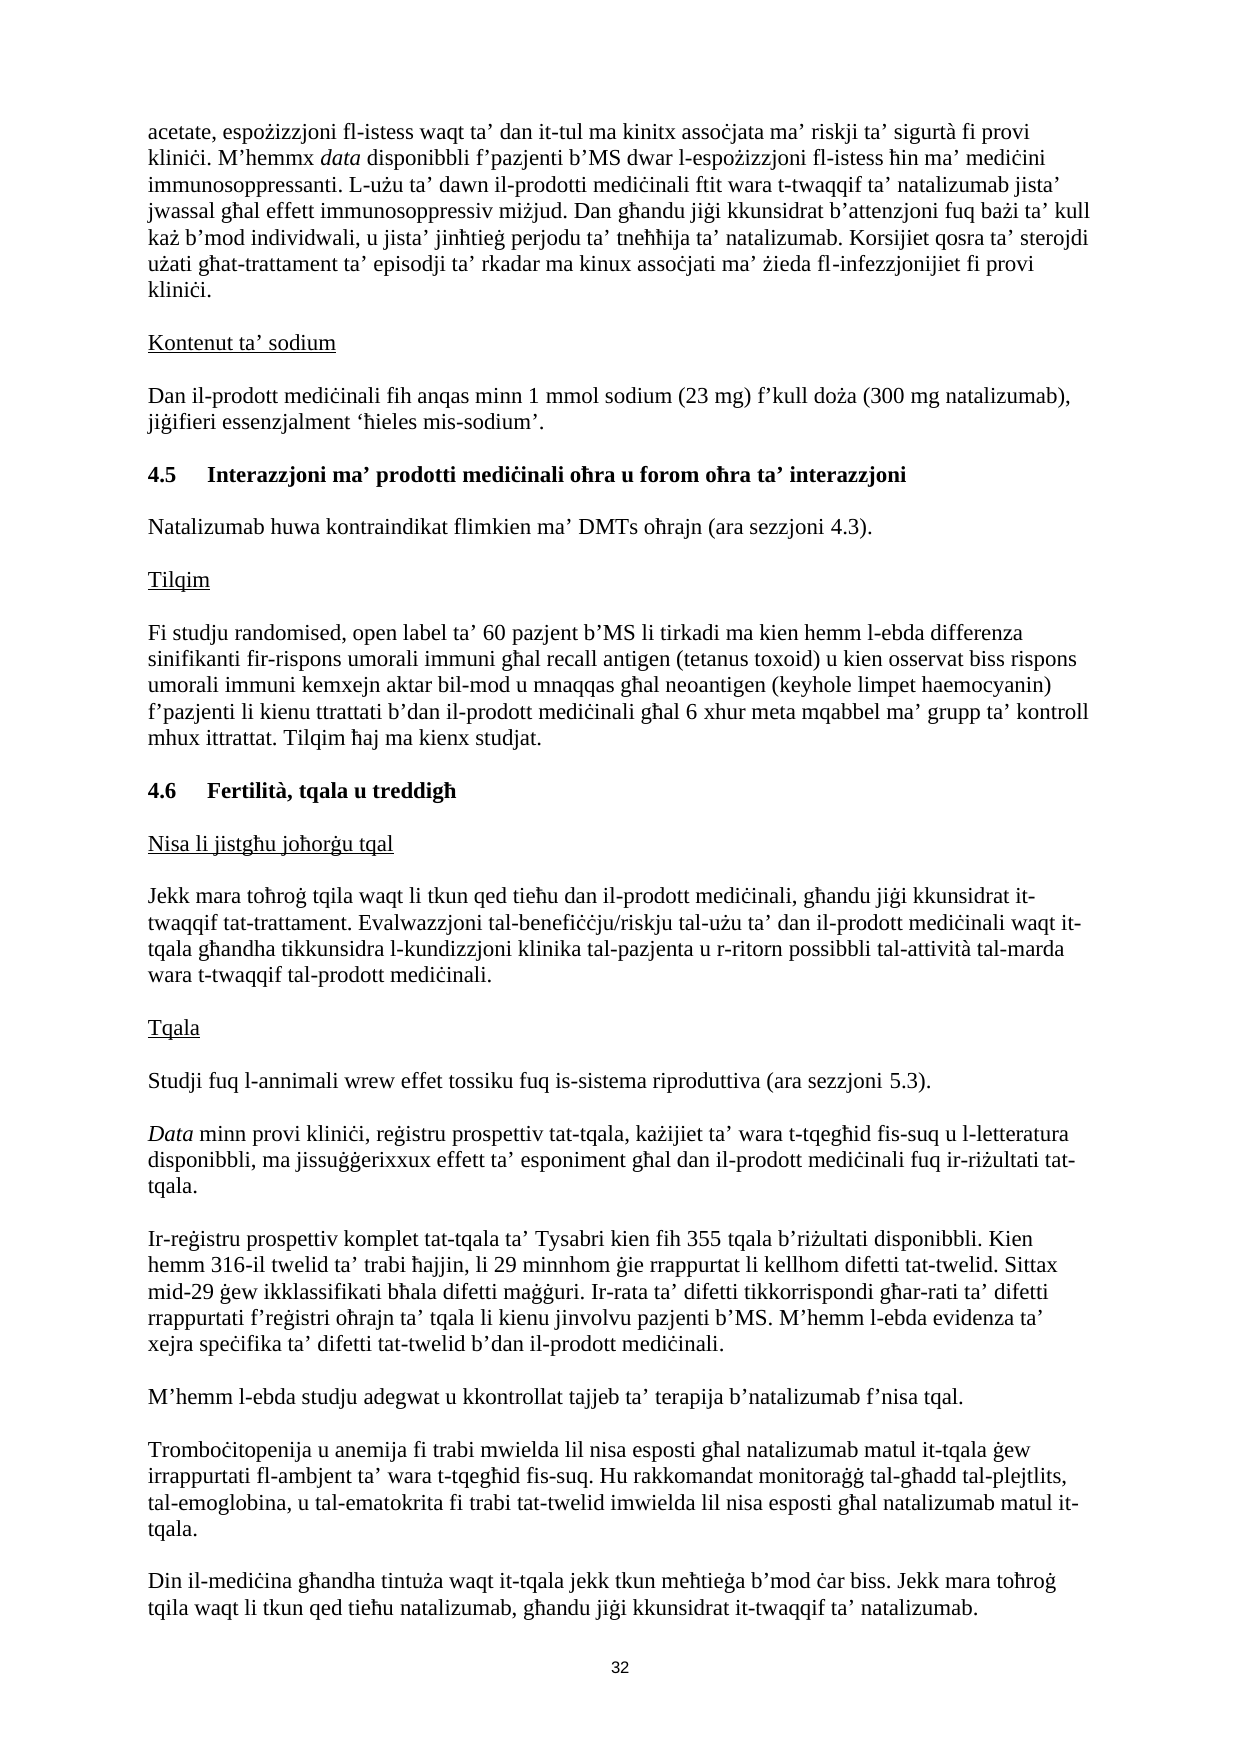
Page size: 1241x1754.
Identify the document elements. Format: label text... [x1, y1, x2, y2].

text Ir-reġistru prospettiv komplet tat-tqala ta’ Tysabri kien fih 355 tqala b’riżultati disponibbli. Kien hemm 316-il twelid ta’ trabi ħajjin, li 29 minnhom ġie rrappurtat li kellhom difetti tat-twelid. Sittax mid-29 ġew ikklassifikati bħala difetti maġġuri. Ir-rata ta’ difetti tikkorrispondi għar-rati ta’ difetti rrappurtati f’reġistri oħrajn ta’ tqala li kienu jinvolvu pazjenti b’MS. M’hemm l-ebda evidenza ta’ xejra speċifika ta’ difetti tat-twelid b’dan il-prodott mediċinali. [148, 1225, 1092, 1357]
text Tqala [148, 1014, 1092, 1041]
text Tromboċitopenija u anemija fi trabi mwielda lil nisa esposti għal natalizumab matul it-tqala ġew irrappurtati fl-ambjent ta’ wara t-tqegħid fis-suq. Hu rakkomandat monitoraġġ tal-għadd tal-plejtlits, tal-emoglobina, u tal-ematokrita fi trabi tat-twelid imwielda lil nisa esposti għal natalizumab matul it-tqala. [148, 1436, 1092, 1541]
text Nisa li jistgħu joħorġu tqal [148, 830, 1092, 856]
text Jekk mara toħroġ tqila waqt li tkun qed tieħu dan il-prodott mediċinali, għandu jiġi kkunsidrat it-twaqqif tat-trattament. Evalwazzjoni tal-benefiċċju/riskju tal-użu ta’ dan il-prodott mediċinali waqt it-tqala għandha tikkunsidra l-kundizzjoni klinika tal-pazjenta u r-ritorn possibbli tal-attività tal-marda wara t-twaqqif tal-prodott mediċinali. [148, 882, 1092, 988]
text Tilqim [148, 566, 1092, 592]
text Din il-mediċina għandha tintuża waqt it-tqala jekk tkun meħtieġa b’mod ċar biss. Jekk mara toħroġ tqila waqt li tkun qed tieħu natalizumab, għandu jiġi kkunsidrat it-twaqqif ta’ natalizumab. [148, 1568, 1092, 1620]
text 4.5 Interazzjoni ma’ prodotti mediċinali oħra u forom oħra ta’ interazzjoni [148, 461, 1092, 487]
text Studji fuq l-annimali wrew effet tossiku fuq is-sistema riproduttiva (ara sezzjoni 5.3). [148, 1067, 1092, 1093]
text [148, 118, 1092, 303]
text 4.6 Fertilità, tqala u treddigħ [148, 777, 1092, 803]
text Fi studju randomised, open label ta’ 60 pazjent b’MS li tirkadi ma kien hemm l-ebda differenza sinifikanti fir-rispons umorali immuni għal recall antigen (tetanus toxoid) u kien osservat biss rispons umorali immuni kemxejn aktar bil-mod u mnaqqas għal neoantigen (keyhole limpet haemocyanin) f’pazjenti li kienu ttrattati b’dan il-prodott mediċinali għal 6 xhur meta mqabbel ma’ grupp ta’ kontroll mhux ittrattat. Tilqim ħaj ma kienx studjat. [148, 619, 1092, 751]
text Kontenut ta’ sodium [148, 329, 1092, 355]
text Data minn provi kliniċi, reġistru prospettiv tat-tqala, każijiet ta’ wara t-tqegħid fis-suq u l-letteratura disponibbli, ma jissuġġerixxux effett ta’ esponiment għal dan il-prodott mediċinali fuq ir-riżultati tat-tqala. [148, 1119, 1092, 1199]
text Natalizumab huwa kontraindikat flimkien ma’ DMTs oħrajn (ara sezzjoni 4.3). [148, 513, 1092, 540]
text Dan il-prodott mediċinali fih anqas minn 1 mmol sodium (23 mg) f’kull doża (300 mg natalizumab), jiġifieri essenzjalment ‘ħieles mis-sodium’. [148, 382, 1092, 434]
text M’hemm l-ebda studju adegwat u kkontrollat tajjeb ta’ terapija b’natalizumab f’nisa tqal. [148, 1383, 1092, 1409]
